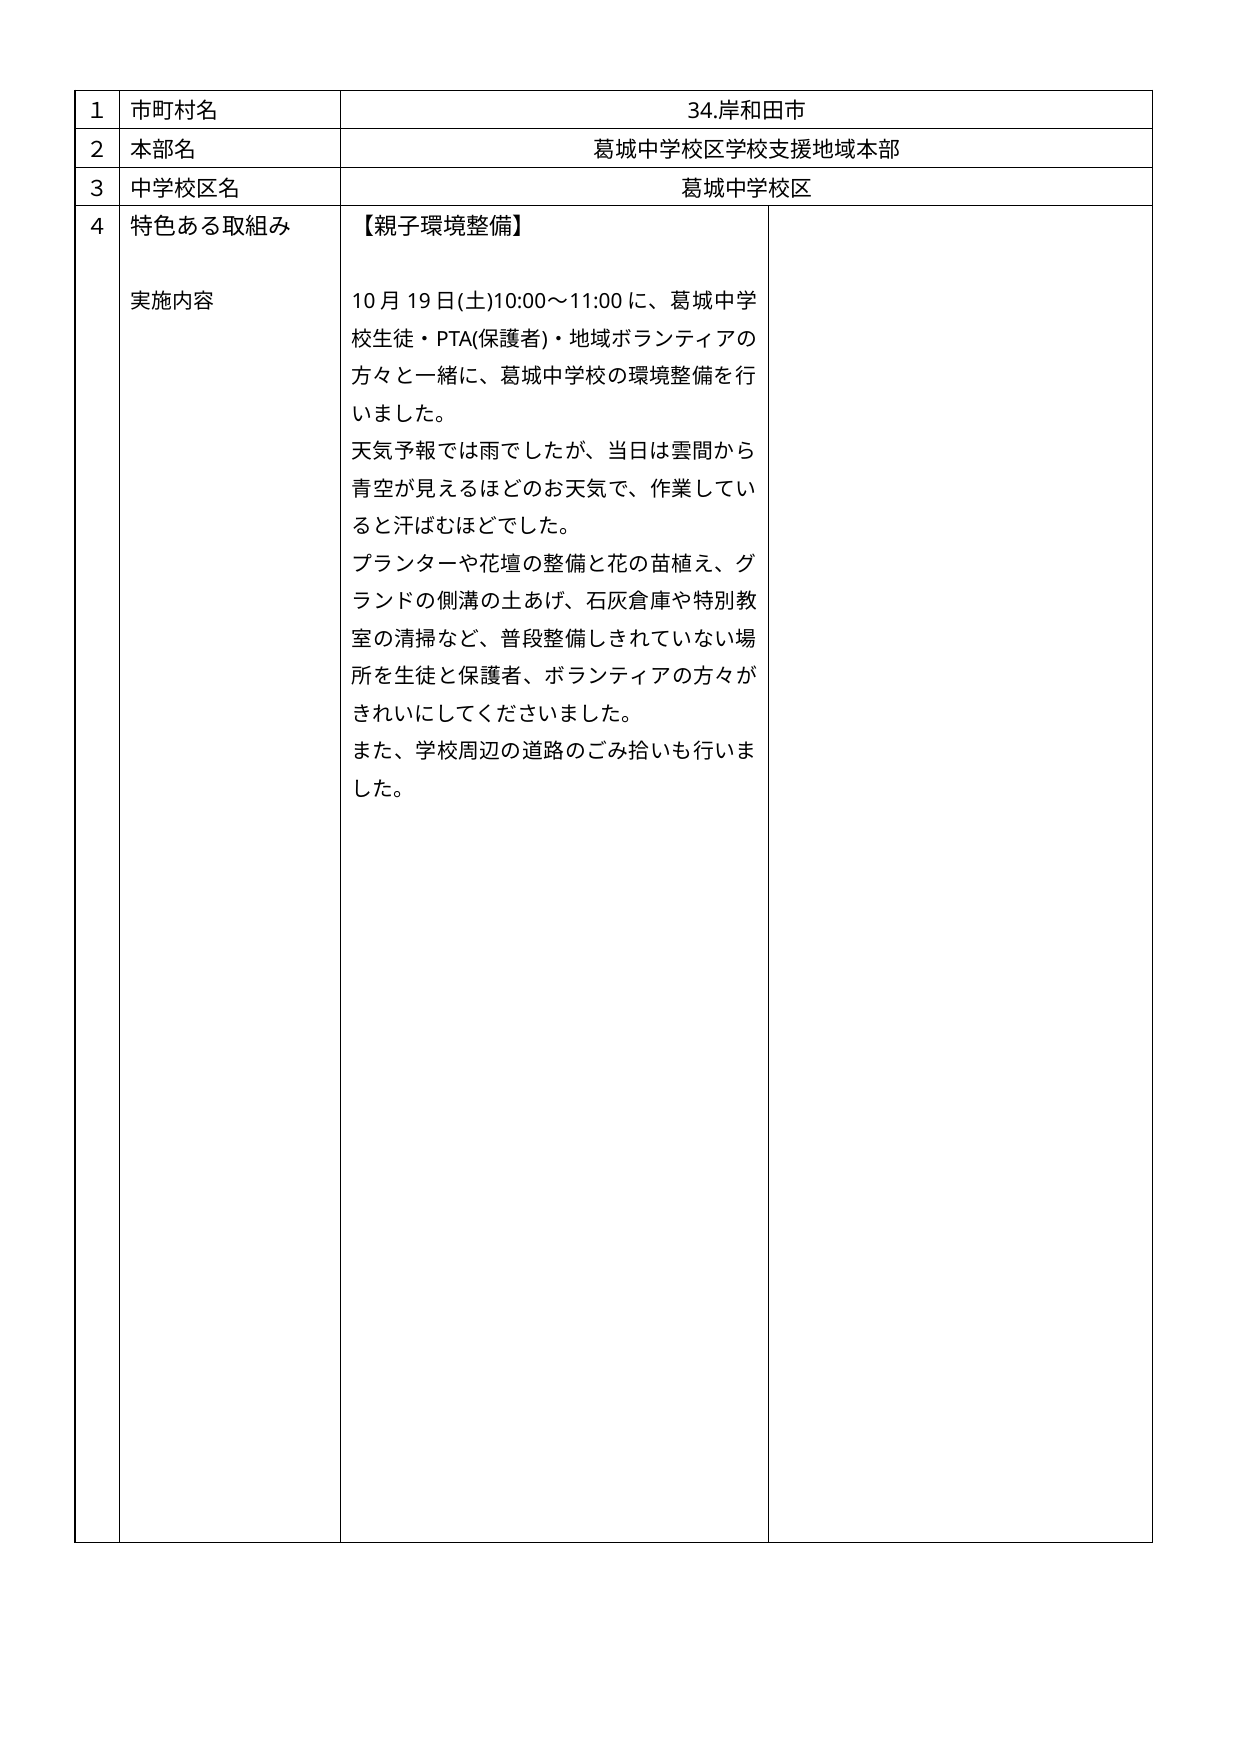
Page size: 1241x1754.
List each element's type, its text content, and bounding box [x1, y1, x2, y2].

table_cell [769, 206, 1152, 1542]
table_cell ２ [76, 129, 119, 167]
table_header １ [76, 91, 119, 128]
table_cell 葛城中学校区 [341, 168, 1152, 205]
table_header 市町村名 [120, 91, 340, 128]
table_header 34.岸和田市 [341, 91, 1152, 128]
table_cell ３ [76, 168, 119, 205]
table_cell 【親子環境整備】 10月19日(土)10:00～11:00に、葛城中学校生徒・PTA(保護者)・地域ボランティアの方々と一緒に、葛城中学校の環境整備を行いました。 天気予報では雨でしたが、当日は雲間から青空が見えるほどのお天気で、作業していると汗ばむほどでした。 プランターや花壇の整備と花の苗植え、グランドの側溝の土あげ、石灰倉庫や特別教室の清掃など、普段整備しきれていない場所を生徒と保護者、ボランティアの方々がきれいにしてくださいました。 また、学校周辺の道路のごみ拾いも行いました。 [341, 206, 768, 1542]
table_cell 特色ある取組み 実施内容 [120, 206, 340, 1542]
table_cell 本部名 [120, 129, 340, 167]
table_cell 中学校区名 [120, 168, 340, 205]
table_cell 葛城中学校区学校支援地域本部 [341, 129, 1152, 167]
table_cell ４ [76, 206, 119, 1542]
